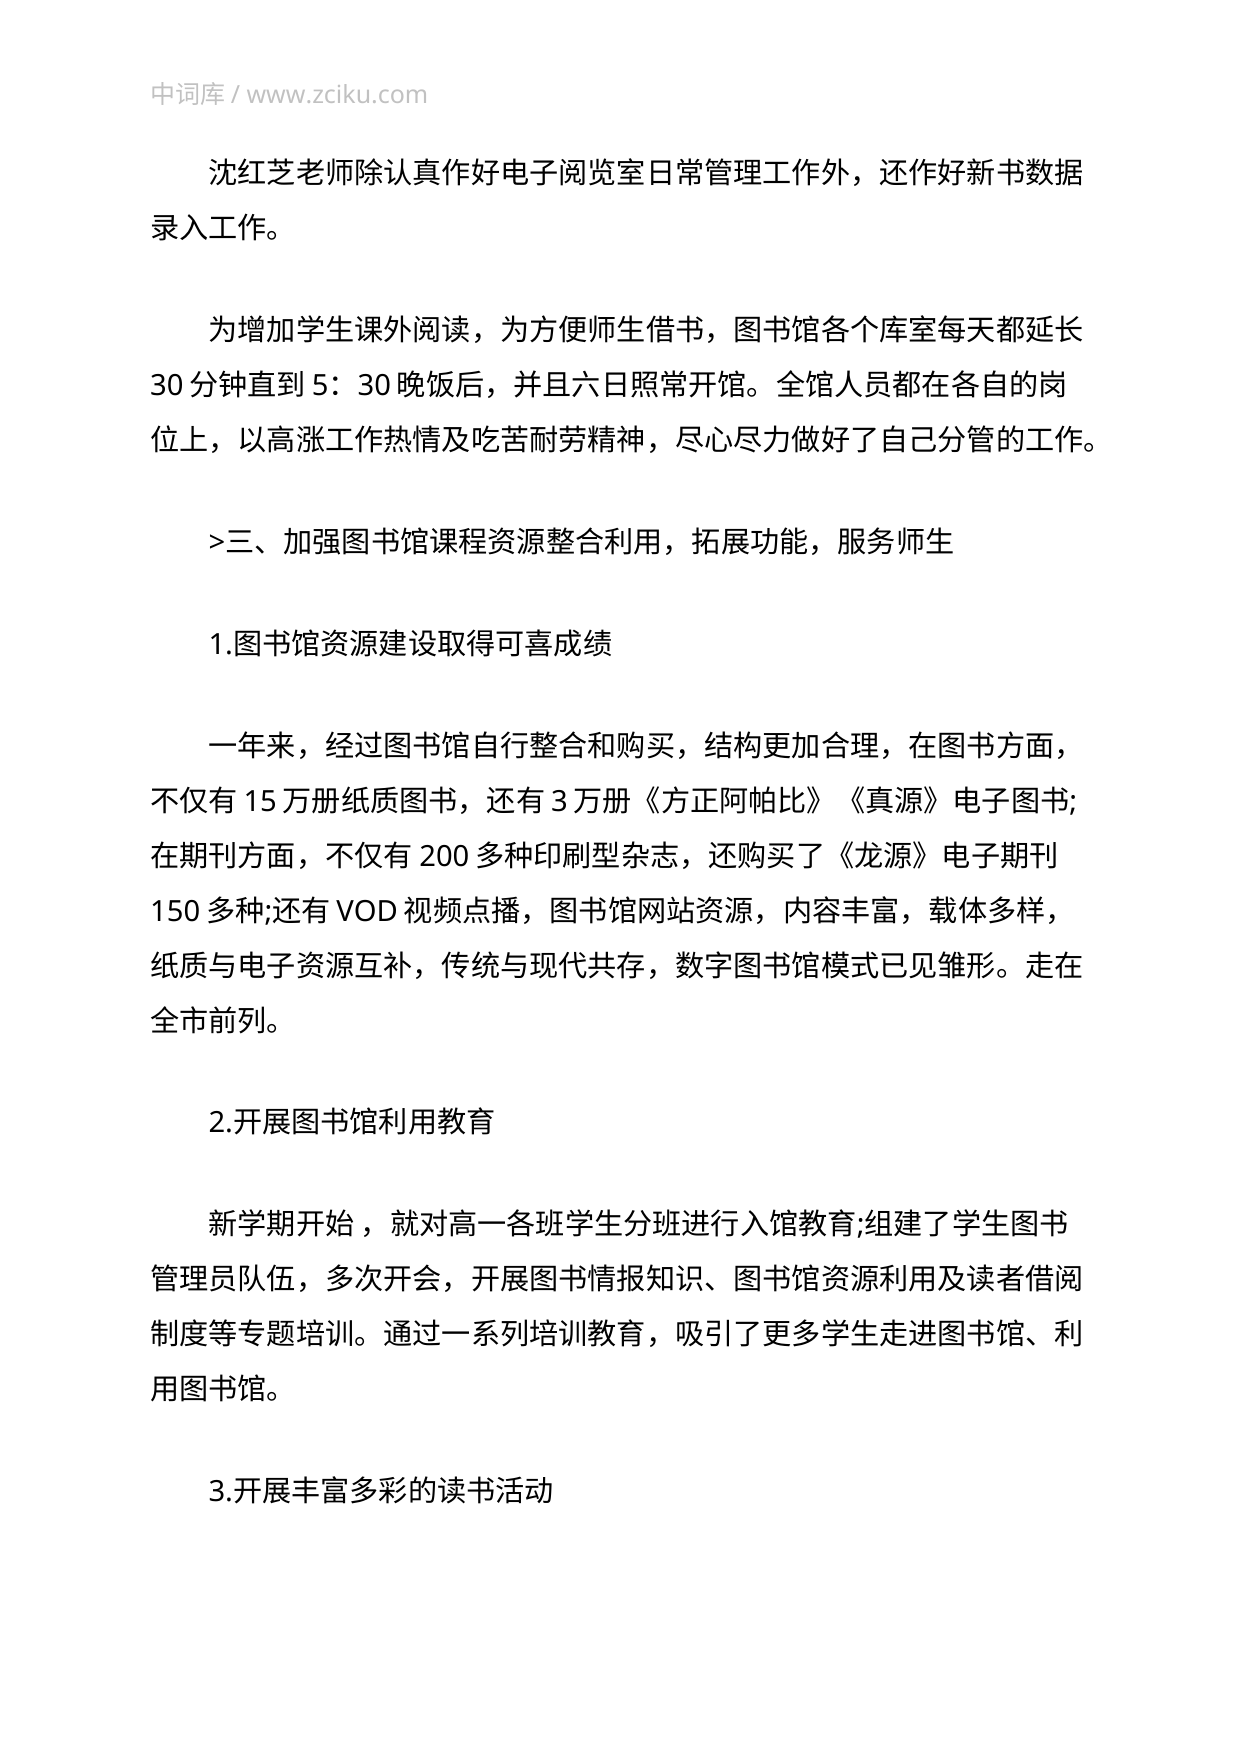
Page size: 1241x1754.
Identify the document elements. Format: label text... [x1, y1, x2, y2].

text 一年来，经过图书馆自行整合和购买，结构更加合理，在图书方面，不仅有15万册纸质图书，还有3万册《方正阿帕比》《真源》电子图书;在期刊方面，不仅有 200多种印刷型杂志，还购买了《龙源》电子期刊150多种;还有VOD视频点播，图书馆网站资源，内容丰富，载体多样，纸质与电子资源互补，传统与现代共存，数字图书馆模式已见雏形。走在全市前列。 [150, 722, 1090, 1039]
text 新学期开始 ，就对高一各班学生分班进行入馆教育;组建了学生图书管理员队伍，多次开会，开展图书情报知识、图书馆资源利用及读者借阅制度等专题培训。通过一系列培训教育，吸引了更多学生走进图书馆、利用图书馆。 [150, 1201, 1090, 1408]
text 2.开展图书馆利用教育 [150, 1099, 1090, 1141]
text 为增加学生课外阅读，为方便师生借书，图书馆各个库室每天都延长30分钟直到5：30晚饭后，并且六日照常开馆。全馆人员都在各自的岗位上，以高涨工作热情及吃苦耐劳精神，尽心尽力做好了自己分管的工作。 [150, 307, 1090, 459]
text >三、加强图书馆课程资源整合利用，拓展功能，服务师生 [150, 518, 1090, 561]
text 沈红芝老师除认真作好电子阅览室日常管理工作外，还作好新书数据录入工作。 [150, 150, 1090, 247]
text 3.开展丰富多彩的读书活动 [150, 1467, 1090, 1510]
text 1.图书馆资源建设取得可喜成绩 [150, 620, 1090, 663]
